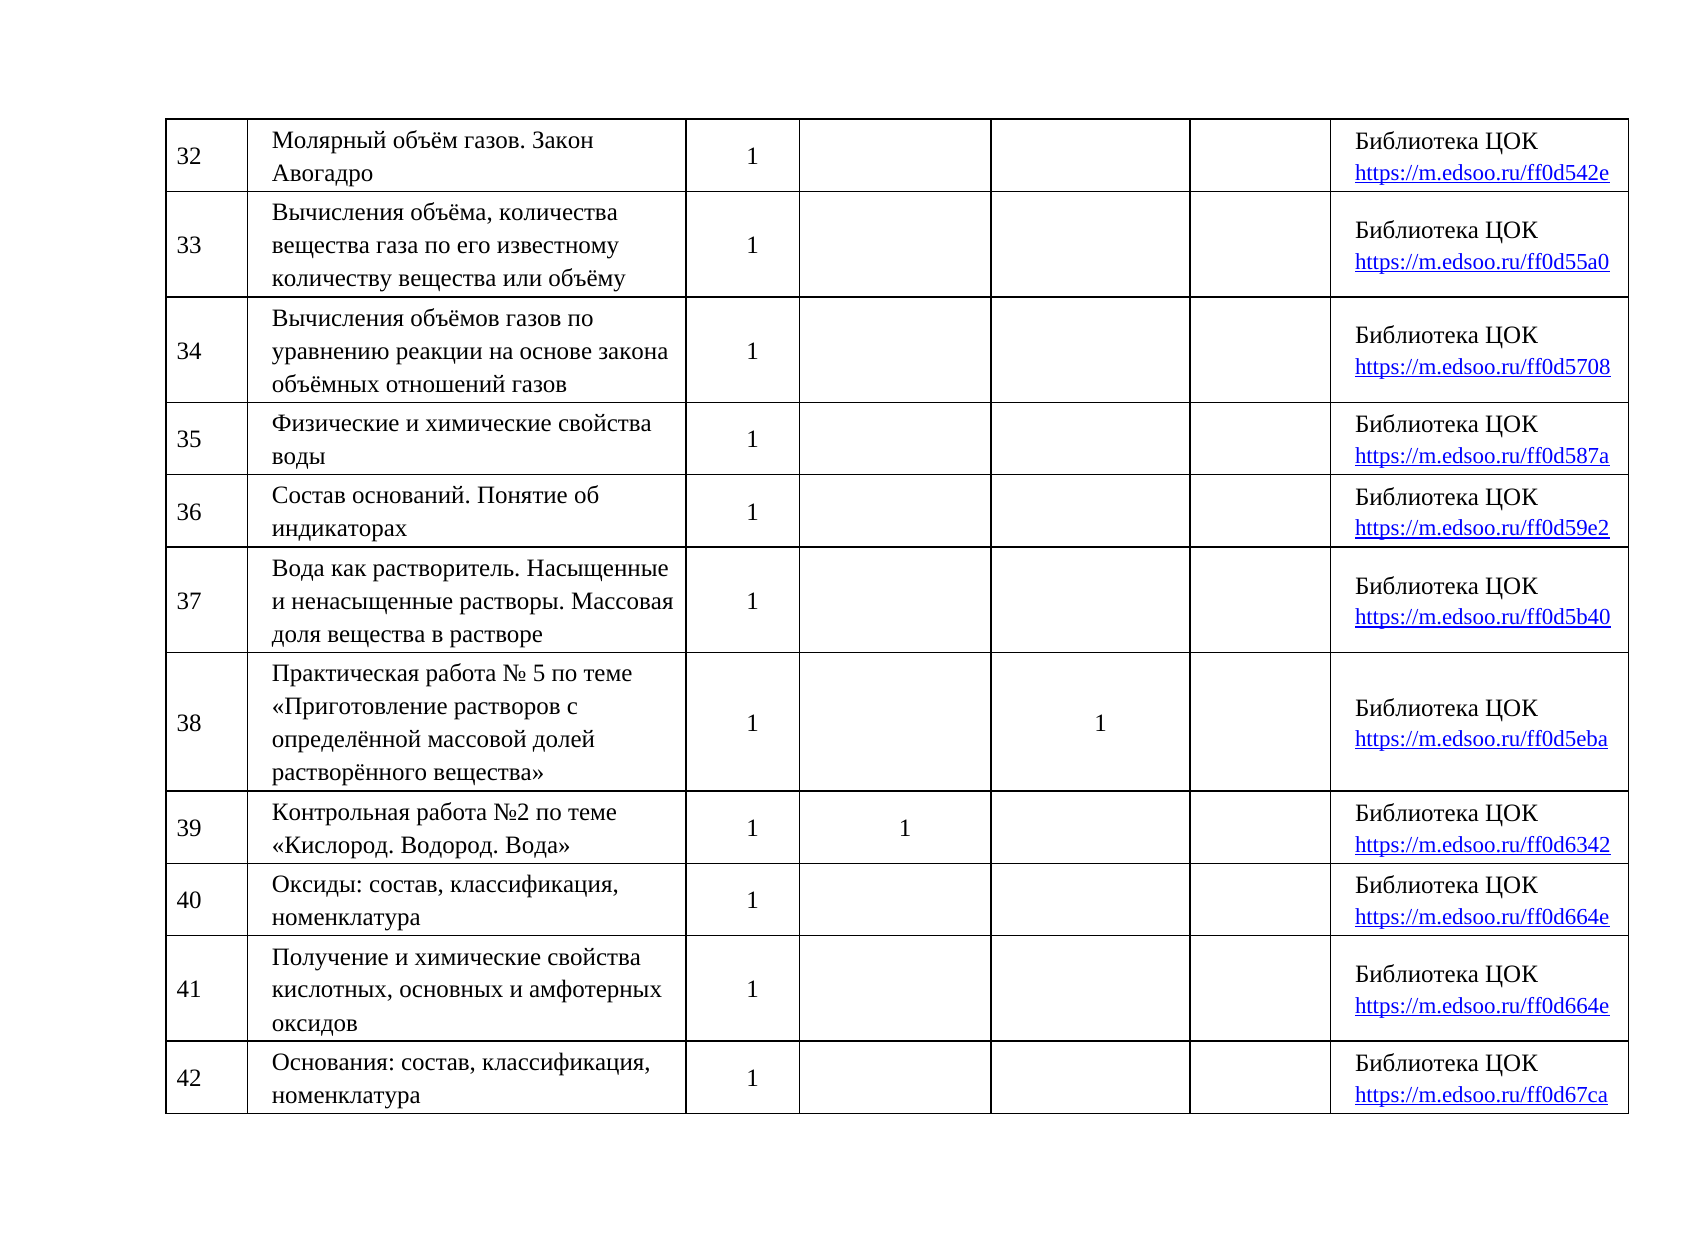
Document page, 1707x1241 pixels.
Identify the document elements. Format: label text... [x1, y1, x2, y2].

table_cell Библиотека ЦОК https://m.edsoo.ru/ff0d5eba [1331, 653, 1628, 790]
table_cell [1191, 936, 1330, 1040]
table_cell 1 [687, 548, 799, 652]
table_cell 1 [687, 864, 799, 935]
table_cell 35 [167, 403, 247, 474]
table_cell 33 [167, 192, 247, 296]
table_cell [800, 120, 990, 191]
table_cell [800, 1042, 990, 1113]
table_cell 1 [687, 1042, 799, 1113]
table_cell [1191, 792, 1330, 862]
table_cell [992, 1042, 1189, 1113]
table_cell Библиотека ЦОК https://m.edsoo.ru/ff0d542e [1331, 120, 1628, 191]
table_cell 1 [687, 403, 799, 474]
table_cell [800, 653, 990, 790]
table_cell 1 [687, 653, 799, 790]
table_cell Вычисления объёма, количества вещества газа по его известному количеству вещества или объёму [248, 192, 685, 296]
table_cell [992, 792, 1189, 862]
table_cell 32 [167, 120, 247, 191]
table_cell Контрольная работа №2 по теме «Кислород. Водород. Вода» [248, 792, 685, 862]
table_cell 1 [687, 192, 799, 296]
table_cell [800, 548, 990, 652]
table_cell [1191, 1042, 1330, 1113]
table_cell 39 [167, 792, 247, 862]
table_cell [992, 936, 1189, 1040]
table_cell Библиотека ЦОК https://m.edsoo.ru/ff0d664e [1331, 936, 1628, 1040]
table_cell Вода как растворитель. Насыщенные и ненасыщенные растворы. Массовая доля вещества в растворе [248, 548, 685, 652]
table_cell [992, 548, 1189, 652]
table_cell [800, 298, 990, 401]
table_cell 1 [687, 475, 799, 546]
table_cell [800, 192, 990, 296]
table_cell [992, 475, 1189, 546]
table_cell [992, 403, 1189, 474]
table_cell Библиотека ЦОК https://m.edsoo.ru/ff0d59e2 [1331, 475, 1628, 546]
table_cell 41 [167, 936, 247, 1040]
table_cell [1191, 120, 1330, 191]
table_cell [1191, 192, 1330, 296]
table_cell [1191, 403, 1330, 474]
table_cell [992, 192, 1189, 296]
table_cell 37 [167, 548, 247, 652]
table_cell [992, 864, 1189, 935]
table_cell Библиотека ЦОК https://m.edsoo.ru/ff0d587a [1331, 403, 1628, 474]
table_cell Физические и химические свойства воды [248, 403, 685, 474]
table_cell [800, 403, 990, 474]
table_cell 1 [687, 120, 799, 191]
table_cell 36 [167, 475, 247, 546]
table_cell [1331, 1042, 1628, 1113]
table_cell 38 [167, 653, 247, 790]
table_cell Библиотека ЦОК https://m.edsoo.ru/ff0d6342 [1331, 792, 1628, 862]
table_cell [992, 298, 1189, 401]
table_cell Молярный объём газов. Закон Авогадро [248, 120, 685, 191]
table_cell 40 [167, 864, 247, 935]
table_cell Оксиды: состав, классификация, номенклатура [248, 864, 685, 935]
table_cell [800, 936, 990, 1040]
table_cell Библиотека ЦОК https://m.edsoo.ru/ff0d55a0 [1331, 192, 1628, 296]
table_cell 1 [687, 792, 799, 862]
table_cell [992, 120, 1189, 191]
table_cell [1191, 653, 1330, 790]
table_cell [1191, 298, 1330, 401]
table_cell 34 [167, 298, 247, 401]
table_cell [1191, 548, 1330, 652]
table_cell Состав оснований. Понятие об индикаторах [248, 475, 685, 546]
table_cell 1 [800, 792, 990, 862]
table_cell Основания: состав, классификация, номенклатура [248, 1042, 685, 1113]
table_cell Получение и химические свойства кислотных, основных и амфотерных оксидов [248, 936, 685, 1040]
table_cell Практическая работа № 5 по теме «Приготовление растворов с определённой массовой долей растворённого вещества» [248, 653, 685, 790]
table_cell Библиотека ЦОК https://m.edsoo.ru/ff0d5b40 [1331, 548, 1628, 652]
table_cell [800, 475, 990, 546]
table_cell [1191, 475, 1330, 546]
table_cell Библиотека ЦОК https://m.edsoo.ru/ff0d664e [1331, 864, 1628, 935]
table_cell 42 [167, 1042, 247, 1113]
table_cell Вычисления объёмов газов по уравнению реакции на основе закона объёмных отношений газов [248, 298, 685, 401]
table_cell [1191, 864, 1330, 935]
table_cell [800, 864, 990, 935]
table_cell 1 [687, 298, 799, 401]
table_cell 1 [992, 653, 1189, 790]
table_cell 1 [687, 936, 799, 1040]
table_cell Библиотека ЦОК https://m.edsoo.ru/ff0d5708 [1331, 298, 1628, 401]
